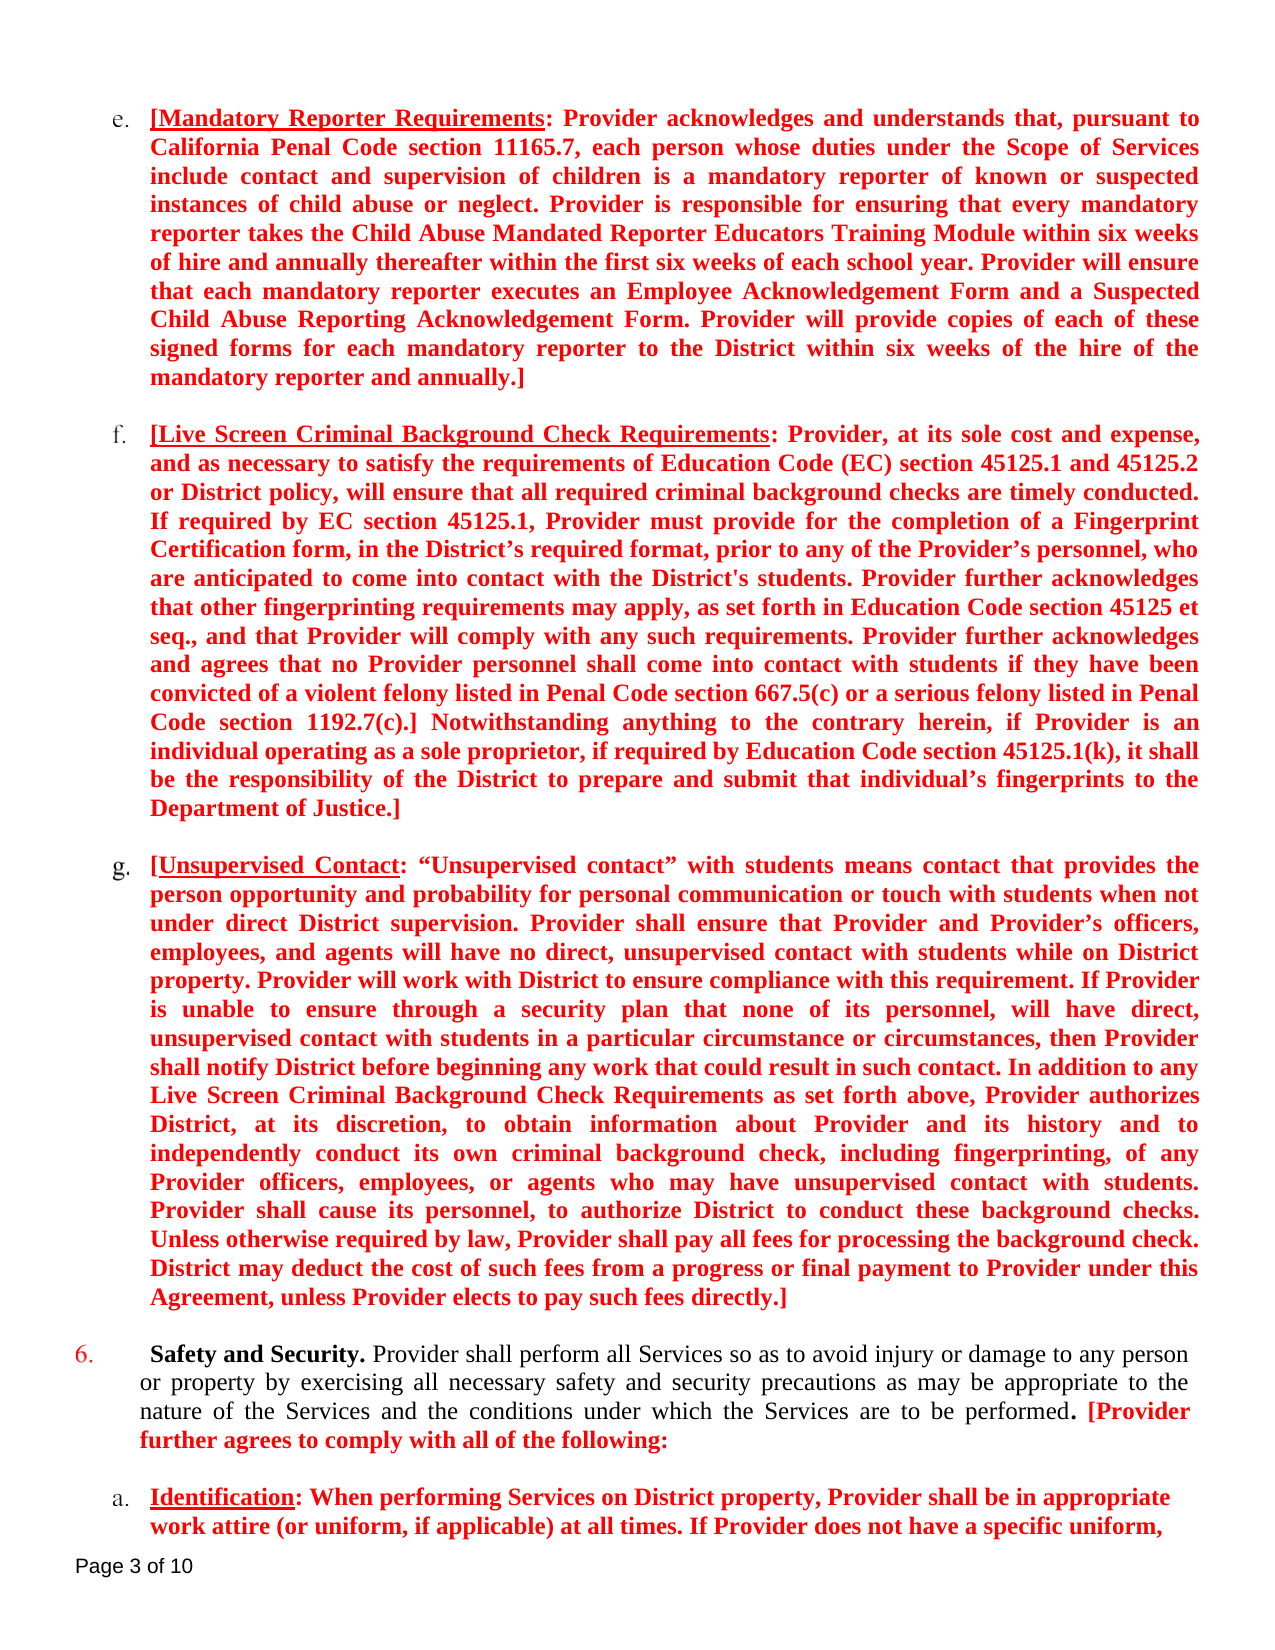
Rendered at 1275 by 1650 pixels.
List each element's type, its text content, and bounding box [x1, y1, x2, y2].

picture [75, 1344, 93, 1363]
picture [112, 1493, 129, 1506]
picture [112, 861, 130, 881]
text [Unsupervised Contact: “Unsupervised contact” with students means contact that provides the person opportunity and probability for personal communication or touch with students when not under direct District supervision. Provider shall ensure that Provider and Provider’s officers, employees, and agents will have no direct, unsupervised contact with students while on District property. Provider will work with District to ensure compliance with this requirement. If Provider is unable to ensure through a security plan that none of its personnel, will have direct, unsupervised contact with students in a particular circumstance or circumstances, then Provider shall notify District before beginning any work that could result in such contact. In addition to any Live Screen Criminal Background Check Requirements as set forth above, Provider authorizes District, at its discretion, to obtain information about Provider and its history and to independently conduct its own criminal background check, including fingerprinting, of any Provider officers, employees, or agents who may have unsupervised contact with students. Provider shall cause its personnel, to authorize District to conduct these background checks. Unless otherwise required by law, Provider shall pay all fees for processing the background check. District may deduct the cost of such fees from a progress or final payment to Provider under this Agreement, unless Provider elects to pay such fees directly.] [150, 851, 1201, 1311]
picture [112, 424, 126, 444]
subtitle Identification: When performing Services on District property, Provider shall be in appropriate work attire (or uniform, if applicable) at all times. If Provider does not have a specific uniform, [150, 1482, 1212, 1540]
text [Live Screen Criminal Background Check Requirements: Provider, at its sole cost and expense, and as necessary to satisfy the requirements of Education Code (EC) section 45125.1 and 45125.2 or District policy, will ensure that all required criminal background checks are timely conducted. If required by EC section 45125.1, Provider must provide for the completion of a Fingerprint Certification form, in the District’s required format, prior to any of the Provider’s personnel, who are anticipated to come into contact with the District's students. Provider further acknowledges that other fingerprinting requirements may apply, as set forth in Education Code section 45125 et seq., and that Provider will comply with any such requirements. Provider further acknowledges and agrees that no Provider personnel shall come into contact with students if they have been convicted of a violent felony listed in Penal Code section 667.5(c) or a serious felony listed in Penal Code section 1192.7(c).] Notwithstanding anything to the contrary herein, if Provider is an individual operating as a sole proprietor, if required by Education Code section 45125.1(k), it shall be the responsibility of the District to prepare and submit that individual’s fingerprints to the Department of Justice.] [150, 419, 1201, 822]
subtitle [Mandatory Reporter Requirements: Provider acknowledges and understands that, pursuant to California Penal Code section 11165.7, each person whose duties under the Scope of Services include contact and supervision of children is a mandatory reporter of known or suspected instances of child abuse or neglect. Provider is responsible for ensuring that every mandatory reporter takes the Child Abuse Mandated Reporter Educators Training Module within six weeks of hire and annually thereafter within the first six weeks of each school year. Provider will ensure that each mandatory reporter executes an Employee Acknowledgement Form and a Suspected Child Abuse Reporting Acknowledgement Form. Provider will provide copies of each of these signed forms for each mandatory reporter to the District within six weeks of the hire of the mandatory reporter and annually.] [150, 103, 1201, 391]
text Safety and Security. Provider shall perform all Services so as to avoid injury or damage to any person or property by exercising all necessary safety and security precautions as may be appropriate to the nature of the Services and the conditions under which the Services are to be performed. [Provider further agrees to comply with all of the following: [139, 1339, 1190, 1454]
picture [112, 114, 129, 127]
